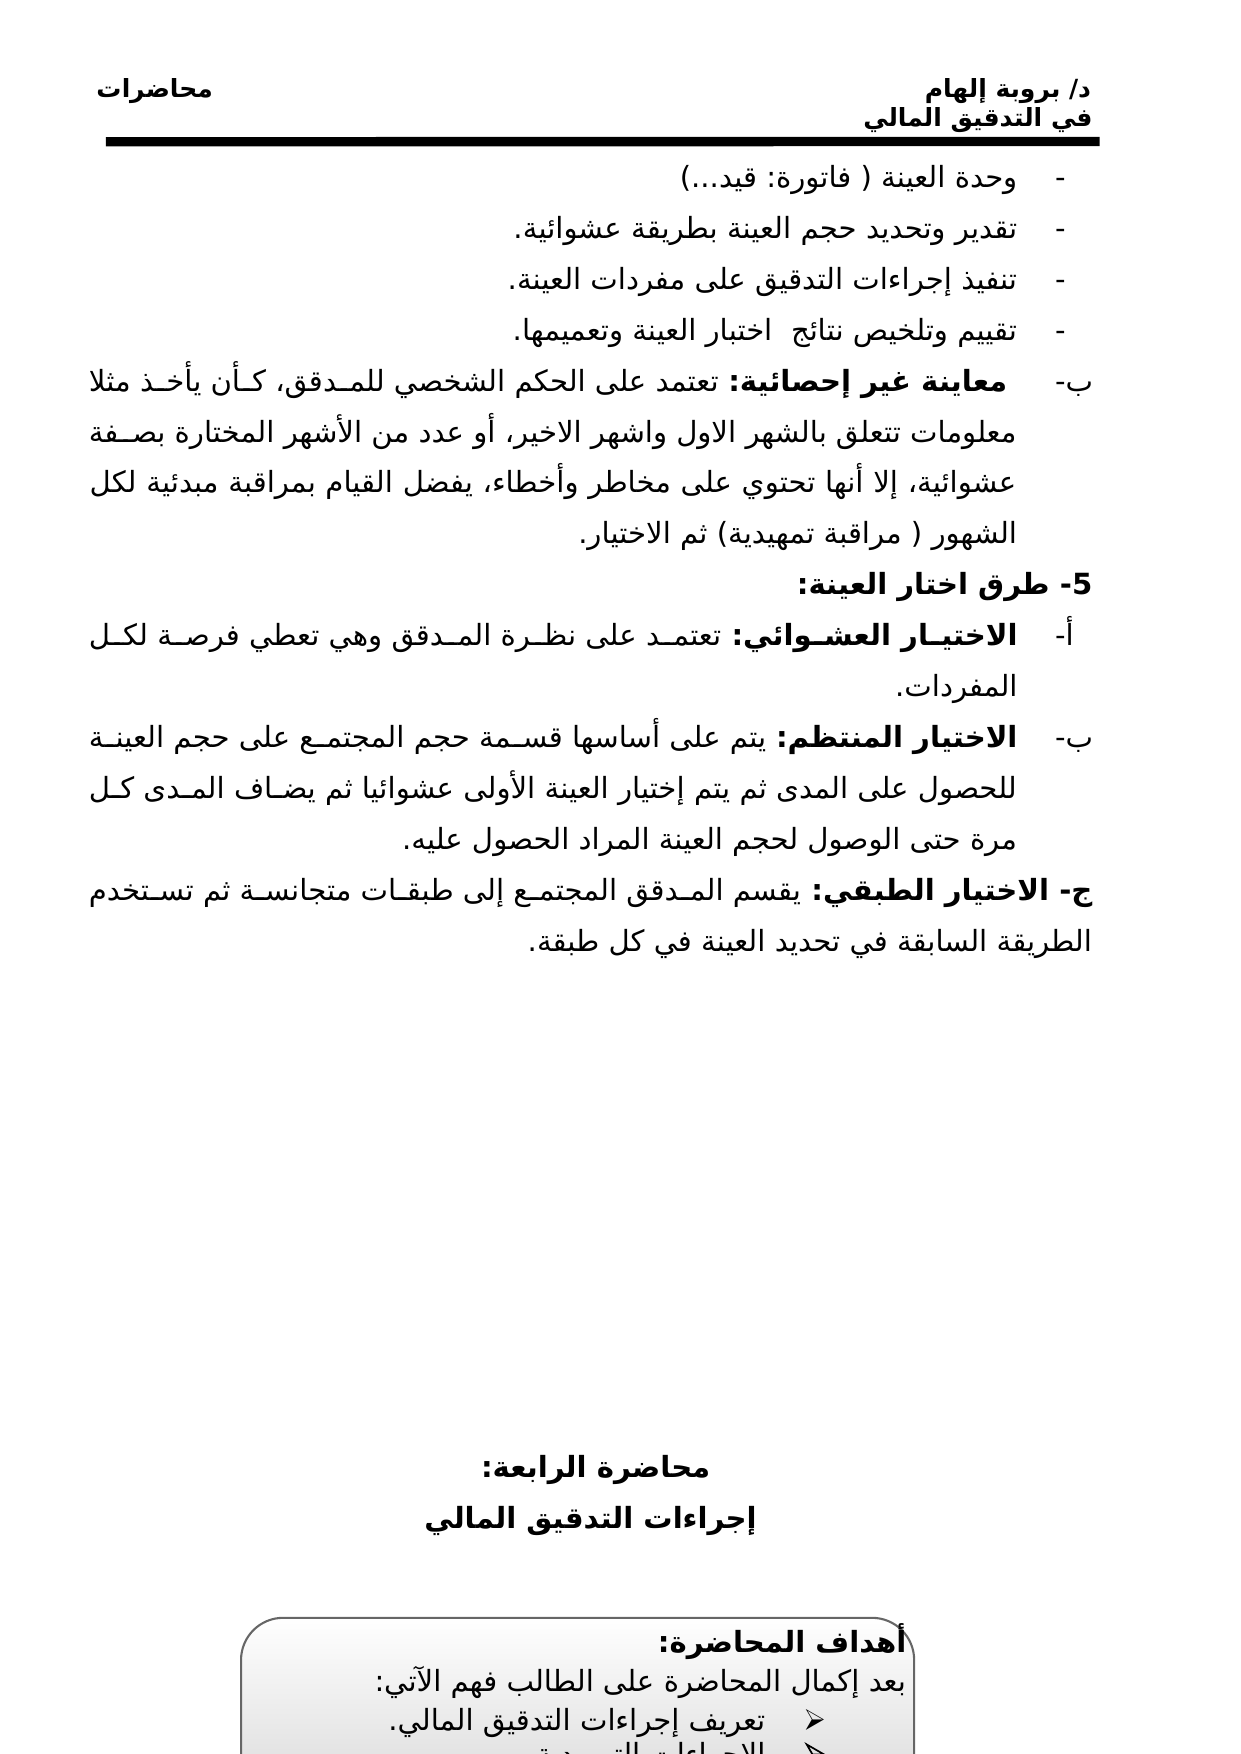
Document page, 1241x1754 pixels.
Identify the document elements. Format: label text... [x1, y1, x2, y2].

list الاختيار العشوائي: تعتمد على نظرة المدقق وهي تعطي فرصة لكل المفردات. [89, 619, 1055, 703]
list معاينة غير إحصائية: تعتمد على الحكم الشخصي للمدقق، كأن يأخذ مثلا معلومات تتعلق بالشهر الاول واشهر الاخير، أو عدد من الأشهر المختارة بصفة عشوائية، إلا أنها تحتوي على مخاطر وأخطاء، يفضل القيام بمراقبة مبدئية لكل الشهور ( مراقبة تمهيدية) ثم الاختيار. [89, 364, 1055, 551]
list تقدير وتحديد حجم العينة بطريقة عشوائية. [89, 211, 1055, 245]
list وحدة العينة ( فاتورة: قيد...) [89, 160, 1055, 194]
text إجراءات التدقيق المالي [89, 1501, 1092, 1535]
text محاضرة الرابعة: [89, 1450, 1092, 1484]
text ج- الاختيار الطبقي: يقسم المدقق المجتمع إلى طبقات متجانسة ثم تستخدم الطريقة السابقة في تحديد العينة في كل طبقة. [89, 873, 1092, 958]
text 5- طرق اختار العينة: [89, 568, 1092, 602]
list تقييم وتلخيص نتائج اختبار العينة وتعميمها. [89, 313, 1055, 347]
list الاختيار المنتظم: يتم على أساسها قسمة حجم المجتمع على حجم العينة للحصول على المدى ثم يتم إختيار العينة الأولى عشوائيا ثم يضاف المدى كل مرة حتى الوصول لحجم العينة المراد الحصول عليه. [89, 721, 1055, 856]
list تنفيذ إجراءات التدقيق على مفردات العينة. [89, 262, 1055, 296]
